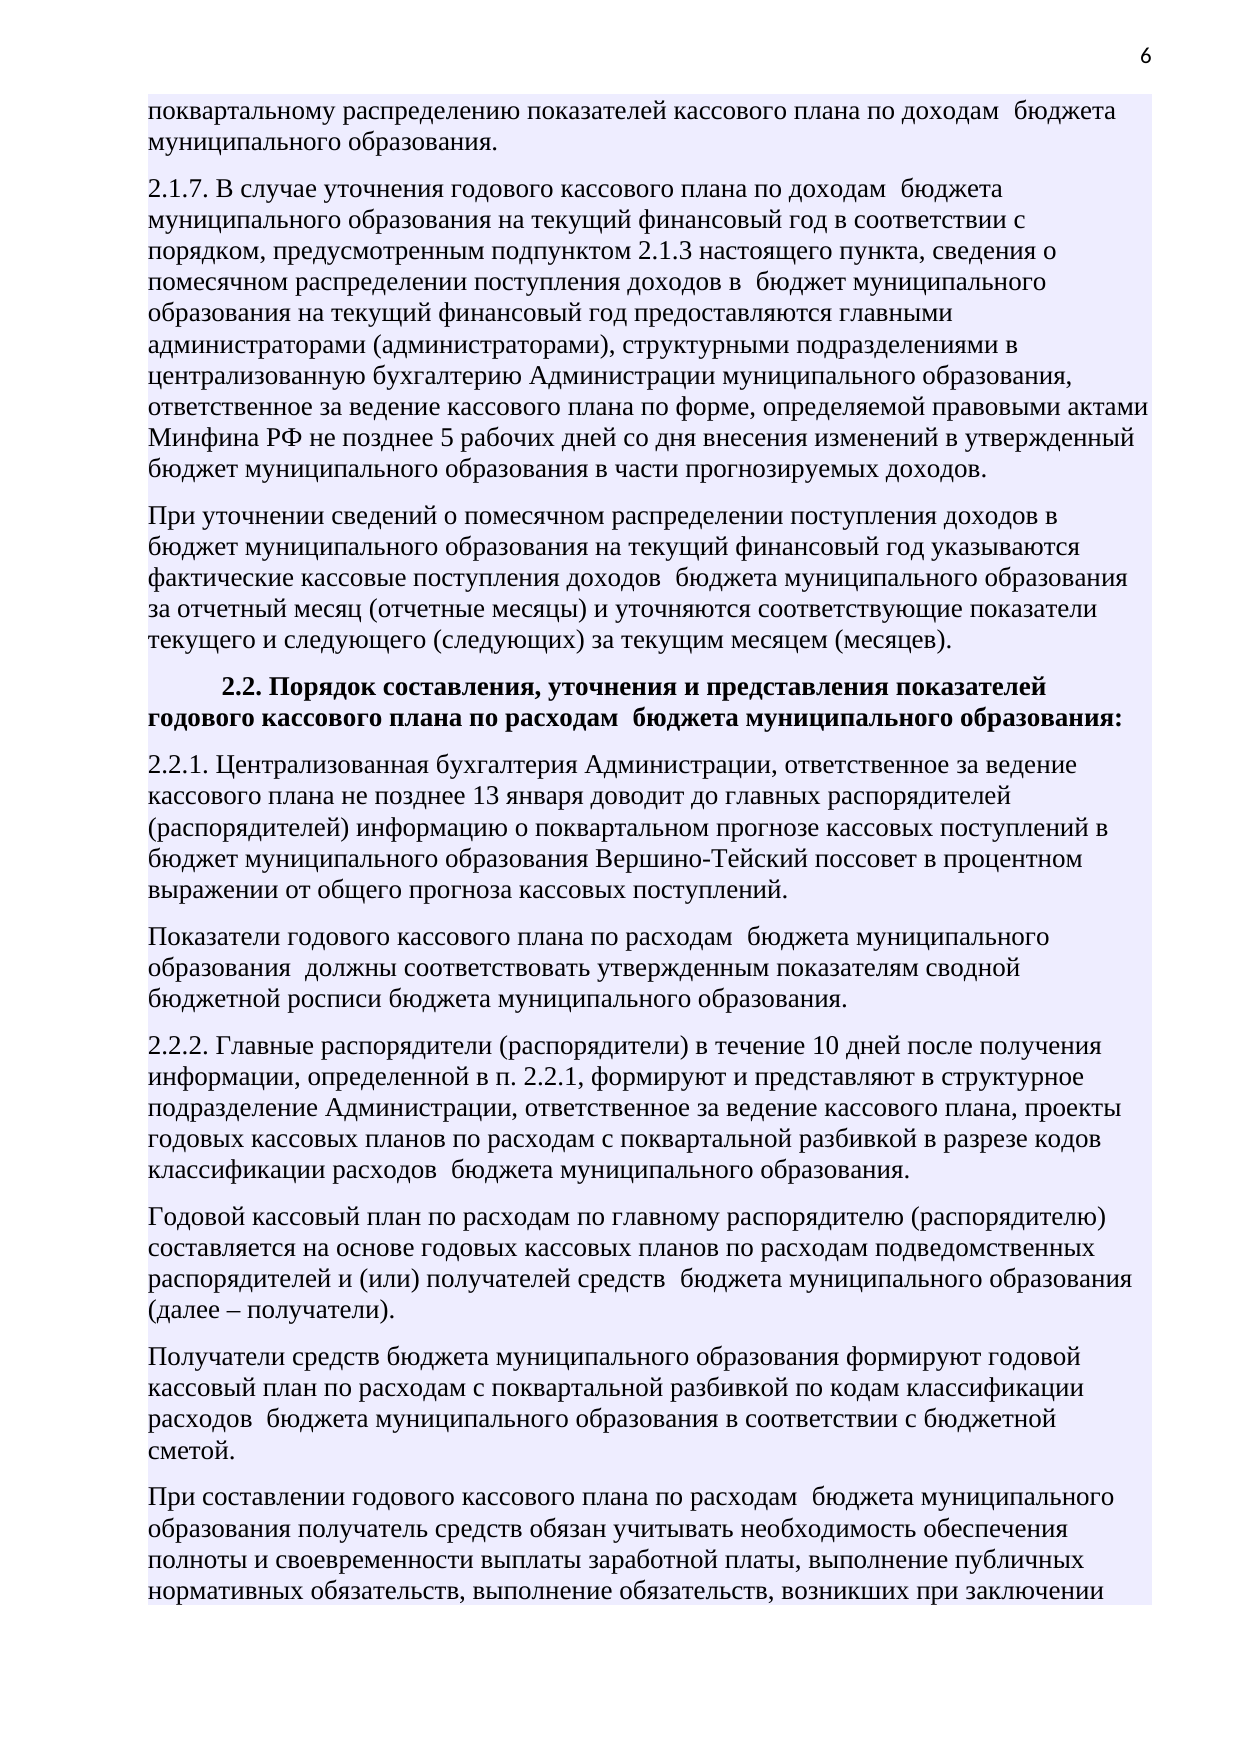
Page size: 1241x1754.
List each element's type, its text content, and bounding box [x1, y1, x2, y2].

text 2.2. Порядок составления, уточнения и представления показателей годового кассового плана по расходам бюджета муниципального образования: [148, 670, 1152, 733]
text 2.2.2. Главные распорядители (распорядители) в течение 10 дней после получения информации, определенной в п. 2.2.1, формируют и представляют в структурное подразделение Администрации, ответственное за ведение кассового плана, проекты годовых кассовых планов по расходам с поквартальной разбивкой в разрезе кодов классификации расходов бюджета муниципального образования. [148, 1029, 1152, 1184]
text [148, 94, 1152, 156]
text При уточнении сведений о помесячном распределении поступления доходов в бюджет муниципального образования на текущий финансовый год указываются фактические кассовые поступления доходов бюджета муниципального образования за отчетный месяц (отчетные месяцы) и уточняются соответствующие показатели текущего и следующего (следующих) за текущим месяцем (месяцев). [148, 499, 1152, 655]
text Получатели средств бюджета муниципального образования формируют годовой кассовый план по расходам с поквартальной разбивкой по кодам классификации расходов бюджета муниципального образования в соответствии с бюджетной сметой. [148, 1340, 1152, 1465]
text 2.2.1. Централизованная бухгалтерия Администрации, ответственное за ведение кассового плана не позднее 13 января доводит до главных распорядителей (распорядителей) информацию о поквартальном прогнозе кассовых поступлений в бюджет муниципального образования Вершино-Тейский поссовет в процентном выражении от общего прогноза кассовых поступлений. [148, 748, 1152, 904]
text Годовой кассовый план по расходам по главному распорядителю (распорядителю) составляется на основе годовых кассовых планов по расходам подведомственных распорядителей и (или) получателей средств бюджета муниципального образования (далее – получатели). [148, 1200, 1152, 1325]
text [148, 1481, 1152, 1605]
text 2.1.7. В случае уточнения годового кассового плана по доходам бюджета муниципального образования на текущий финансовый год в соответствии с порядком, предусмотренным подпунктом 2.1.3 настоящего пункта, сведения о помесячном распределении поступления доходов в бюджет муниципального образования на текущий финансовый год предоставляются главными администраторами (администраторами), структурными подразделениями в централизованную бухгалтерию Администрации муниципального образования, ответственное за ведение кассового плана по форме, определяемой правовыми актами Минфина РФ не позднее 5 рабочих дней со дня внесения изменений в утвержденный бюджет муниципального образования в части прогнозируемых доходов. [148, 172, 1152, 483]
text Показатели годового кассового плана по расходам бюджета муниципального образования должны соответствовать утвержденным показателям сводной бюджетной росписи бюджета муниципального образования. [148, 920, 1152, 1013]
